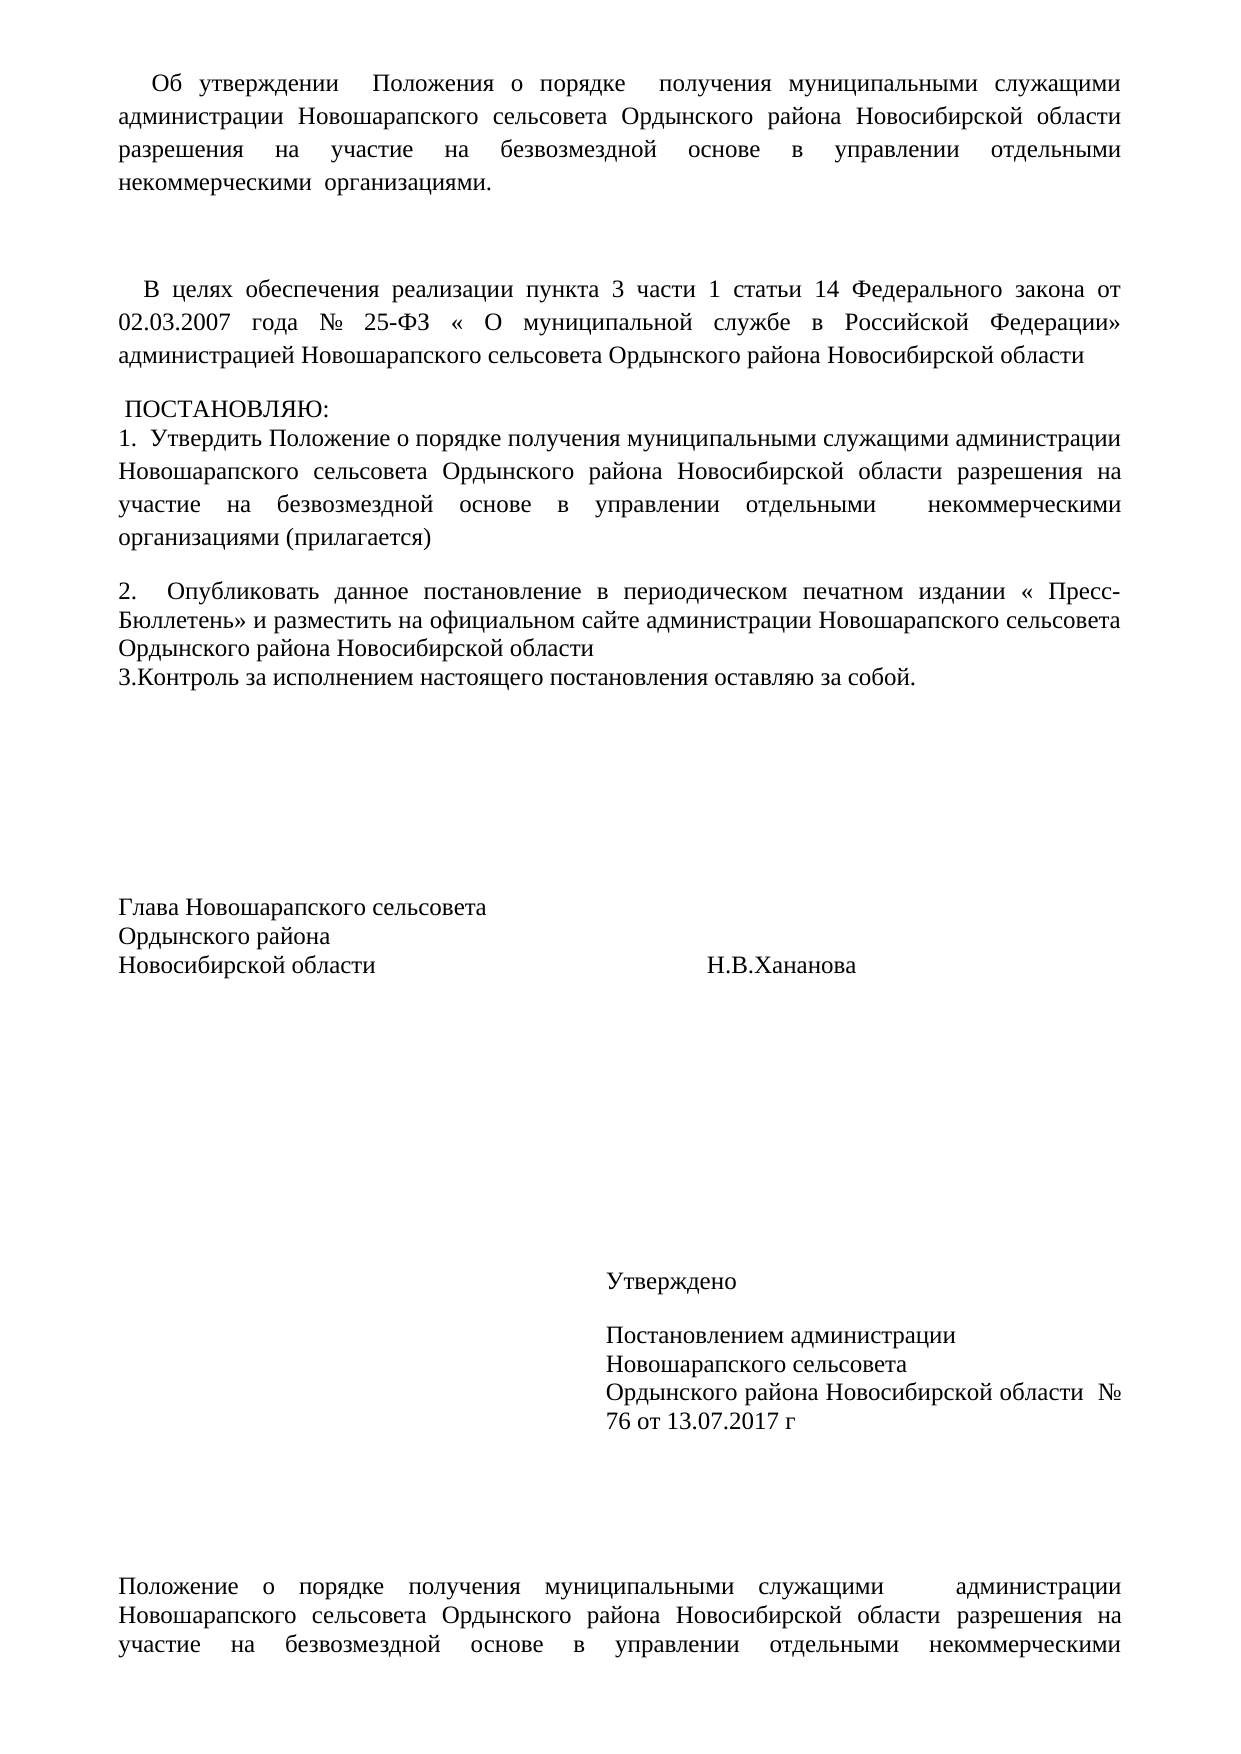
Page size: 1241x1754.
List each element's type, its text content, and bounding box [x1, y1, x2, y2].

title Ордынского района Новосибирской области № 76 от 13.07.2017 г [606, 1377, 1122, 1435]
title 2. Опубликовать данное постановление в периодическом печатном издании « Пресс-Бюллетень» и разместить на официальном сайте администрации Новошарапского сельсовета Ордынского района Новосибирской области [118, 576, 1122, 662]
text Утверждено [606, 1266, 1122, 1295]
title Новосибирской области Н.В.Хананова [118, 950, 1122, 978]
text В целях обеспечения реализации пункта 3 части 1 статьи 14 Федерального закона от 02.03.2007 года № 25-ФЗ « О муниципальной службе в Российской Федерации» администрацией Новошарапского сельсовета Ордынского района Новосибирской области [118, 274, 1122, 369]
title Постановлением администрации [606, 1320, 1122, 1349]
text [118, 1571, 1122, 1658]
title Новошарапского сельсовета [606, 1349, 1122, 1377]
text 1. Утвердить Положение о порядке получения муниципальными служащими администрации Новошарапского сельсовета Ордынского района Новосибирской области разрешения на участие на безвозмездной основе в управлении отдельными некоммерческими организациями (прилагается) [118, 423, 1122, 551]
title Глава Новошарапского сельсовета [118, 892, 1122, 921]
title ПОСТАНОВЛЯЮ: [118, 394, 1122, 423]
text Об утверждении Положения о порядке получения муниципальными служащими администрации Новошарапского сельсовета Ордынского района Новосибирской области разрешения на участие на безвозмездной основе в управлении отдельными некоммерческими организациями. [118, 68, 1122, 196]
title 3.Контроль за исполнением настоящего постановления оставляю за собой. [118, 662, 1122, 691]
title Ордынского района [118, 921, 1122, 950]
